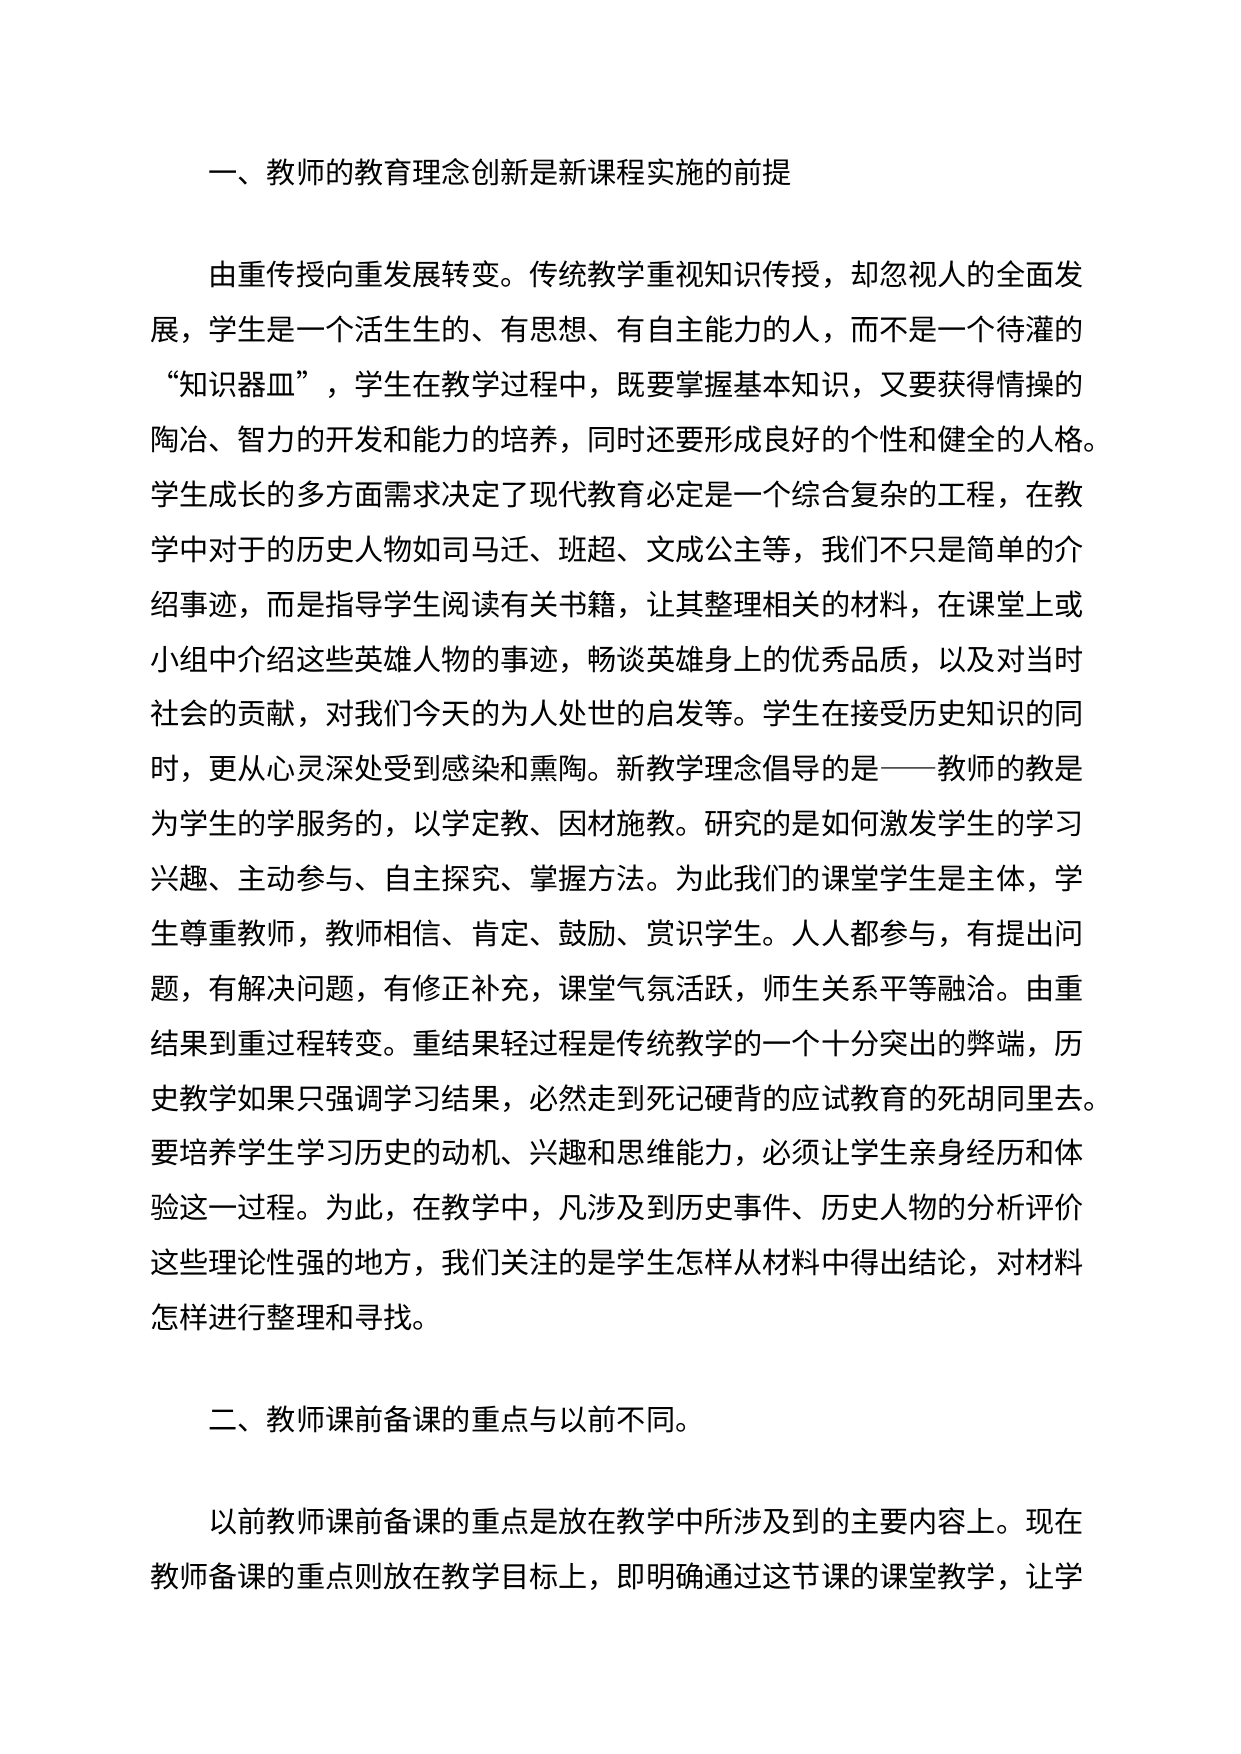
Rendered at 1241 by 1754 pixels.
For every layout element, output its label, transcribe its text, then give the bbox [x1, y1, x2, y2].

text 由重传授向重发展转变。传统教学重视知识传授，却忽视人的全面发展，学生是一个活生生的、有思想、有自主能力的人，而不是一个待灌的“知识器皿”，学生在教学过程中，既要掌握基本知识，又要获得情操的陶冶、智力的开发和能力的培养，同时还要形成良好的个性和健全的人格。学生成长的多方面需求决定了现代教育必定是一个综合复杂的工程，在教学中对于的历史人物如司马迁、班超、文成公主等，我们不只是简单的介绍事迹，而是指导学生阅读有关书籍，让其整理相关的材料，在课堂上或小组中介绍这些英雄人物的事迹，畅谈英雄身上的优秀品质，以及对当时社会的贡献，对我们今天的为人处世的启发等。学生在接受历史知识的同时，更从心灵深处受到感染和熏陶。新教学理念倡导的是——教师的教是为学生的学服务的，以学定教、因材施教。研究的是如何激发学生的学习兴趣、主动参与、自主探究、掌握方法。为此我们的课堂学生是主体，学生尊重教师，教师相信、肯定、鼓励、赏识学生。人人都参与，有提出问题，有解决问题，有修正补充，课堂气氛活跃，师生关系平等融洽。由重结果到重过程转变。重结果轻过程是传统教学的一个十分突出的弊端，历史教学如果只强调学习结果，必然走到死记硬背的应试教育的死胡同里去。要培养学生学习历史的动机、兴趣和思维能力，必须让学生亲身经历和体验这一过程。为此，在教学中，凡涉及到历史事件、历史人物的分析评价这些理论性强的地方，我们关注的是学生怎样从材料中得出结论，对材料怎样进行整理和寻找。 [150, 252, 1090, 1337]
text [150, 1498, 1090, 1596]
text 一、教师的教育理念创新是新课程实施的前提 [150, 150, 1090, 192]
text 二、教师课前备课的重点与以前不同。 [150, 1397, 1090, 1439]
